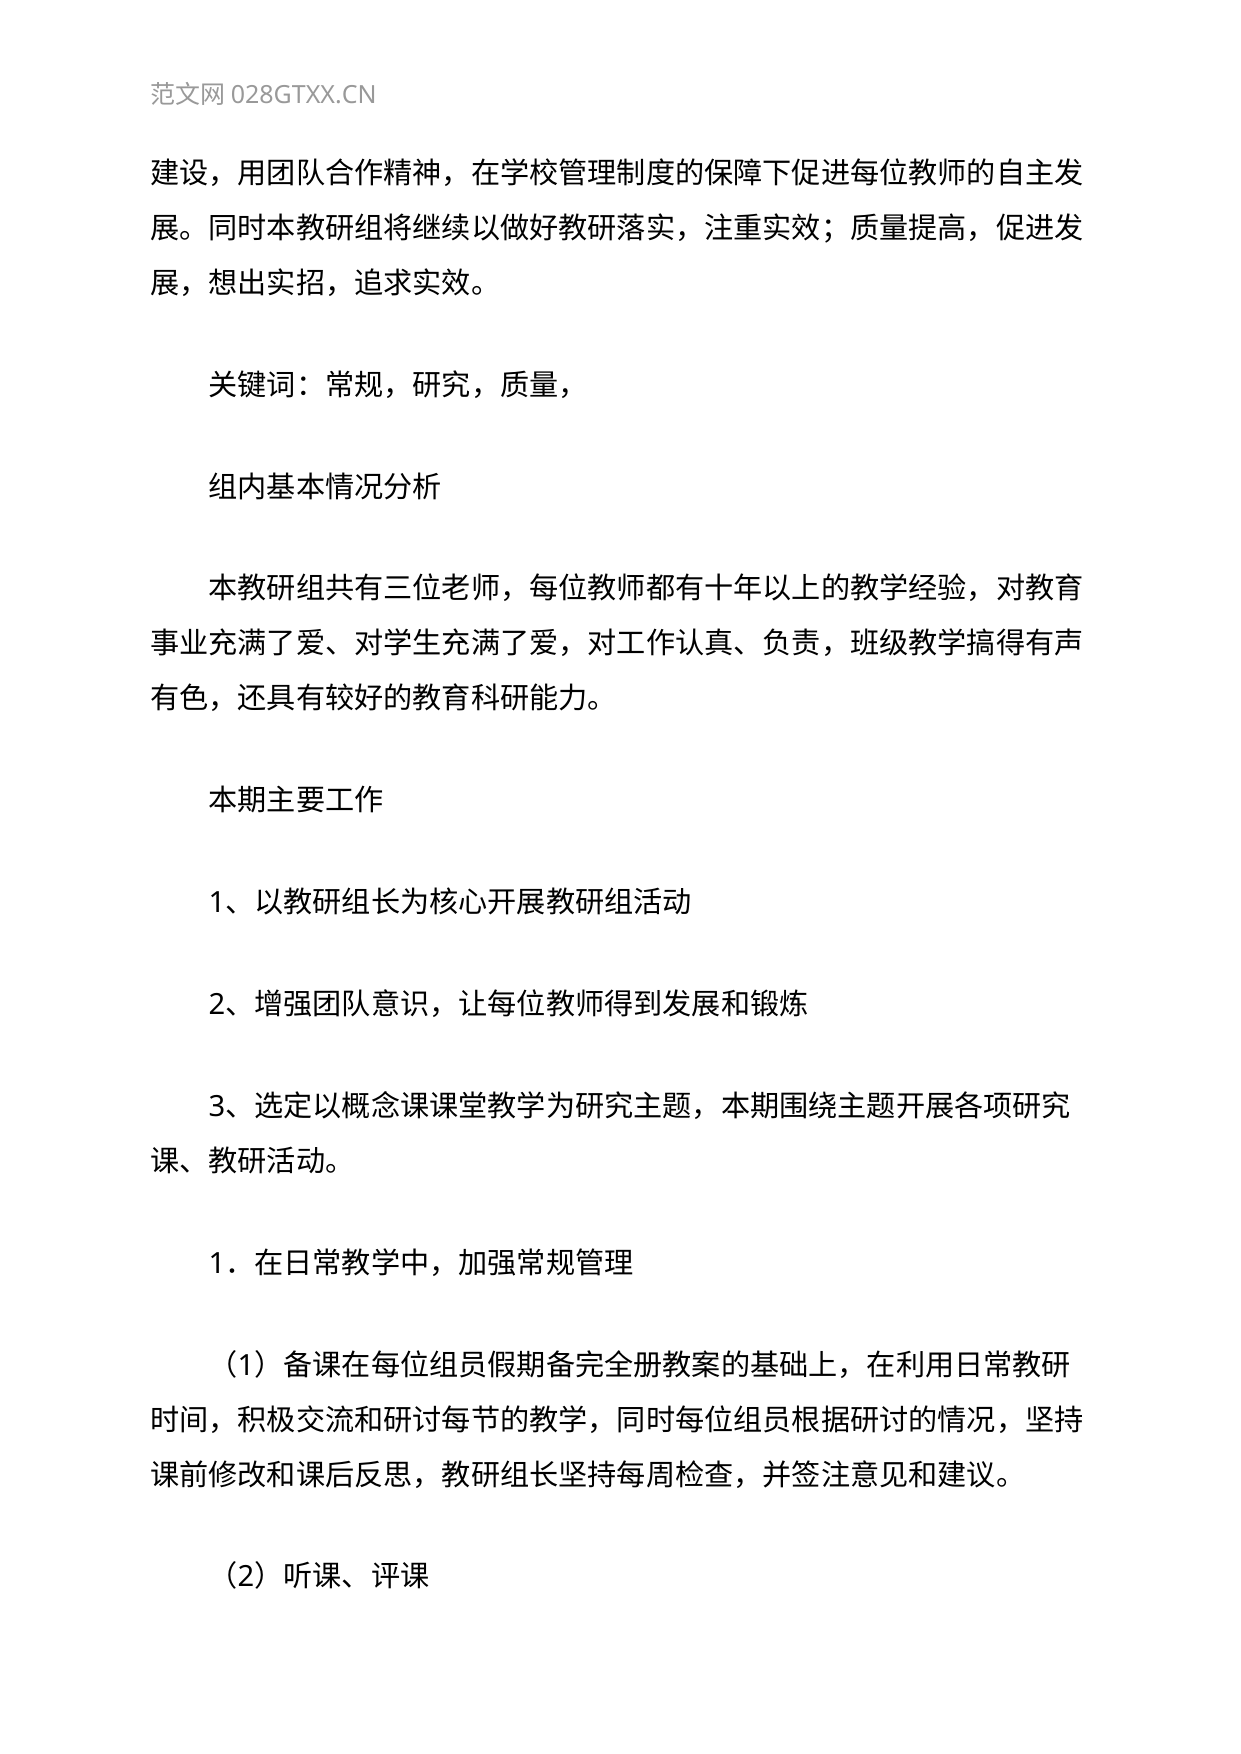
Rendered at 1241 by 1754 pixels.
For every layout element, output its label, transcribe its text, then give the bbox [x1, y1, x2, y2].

text 1、以教研组长为核心开展教研组活动 [150, 878, 1090, 921]
text （1）备课在每位组员假期备完全册教案的基础上，在利用日常教研时间，积极交流和研讨每节的教学，同时每位组员根据研讨的情况，坚持课前修改和课后反思，教研组长坚持每周检查，并签注意见和建议。 [150, 1341, 1090, 1493]
text 本期主要工作 [150, 777, 1090, 819]
text 关键词：常规，研究，质量， [150, 362, 1090, 404]
text （2）听课、评课 [150, 1553, 1090, 1595]
text 1．在日常教学中，加强常规管理 [150, 1239, 1090, 1282]
text 3、选定以概念课课堂教学为研究主题，本期围绕主题开展各项研究课、教研活动。 [150, 1082, 1090, 1180]
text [150, 150, 1090, 302]
text 本教研组共有三位老师，每位教师都有十年以上的教学经验，对教育事业充满了爱、对学生充满了爱，对工作认真、负责，班级教学搞得有声有色，还具有较好的教育科研能力。 [150, 565, 1090, 717]
text 2、增强团队意识，让每位教师得到发展和锻炼 [150, 980, 1090, 1023]
text 组内基本情况分析 [150, 463, 1090, 506]
